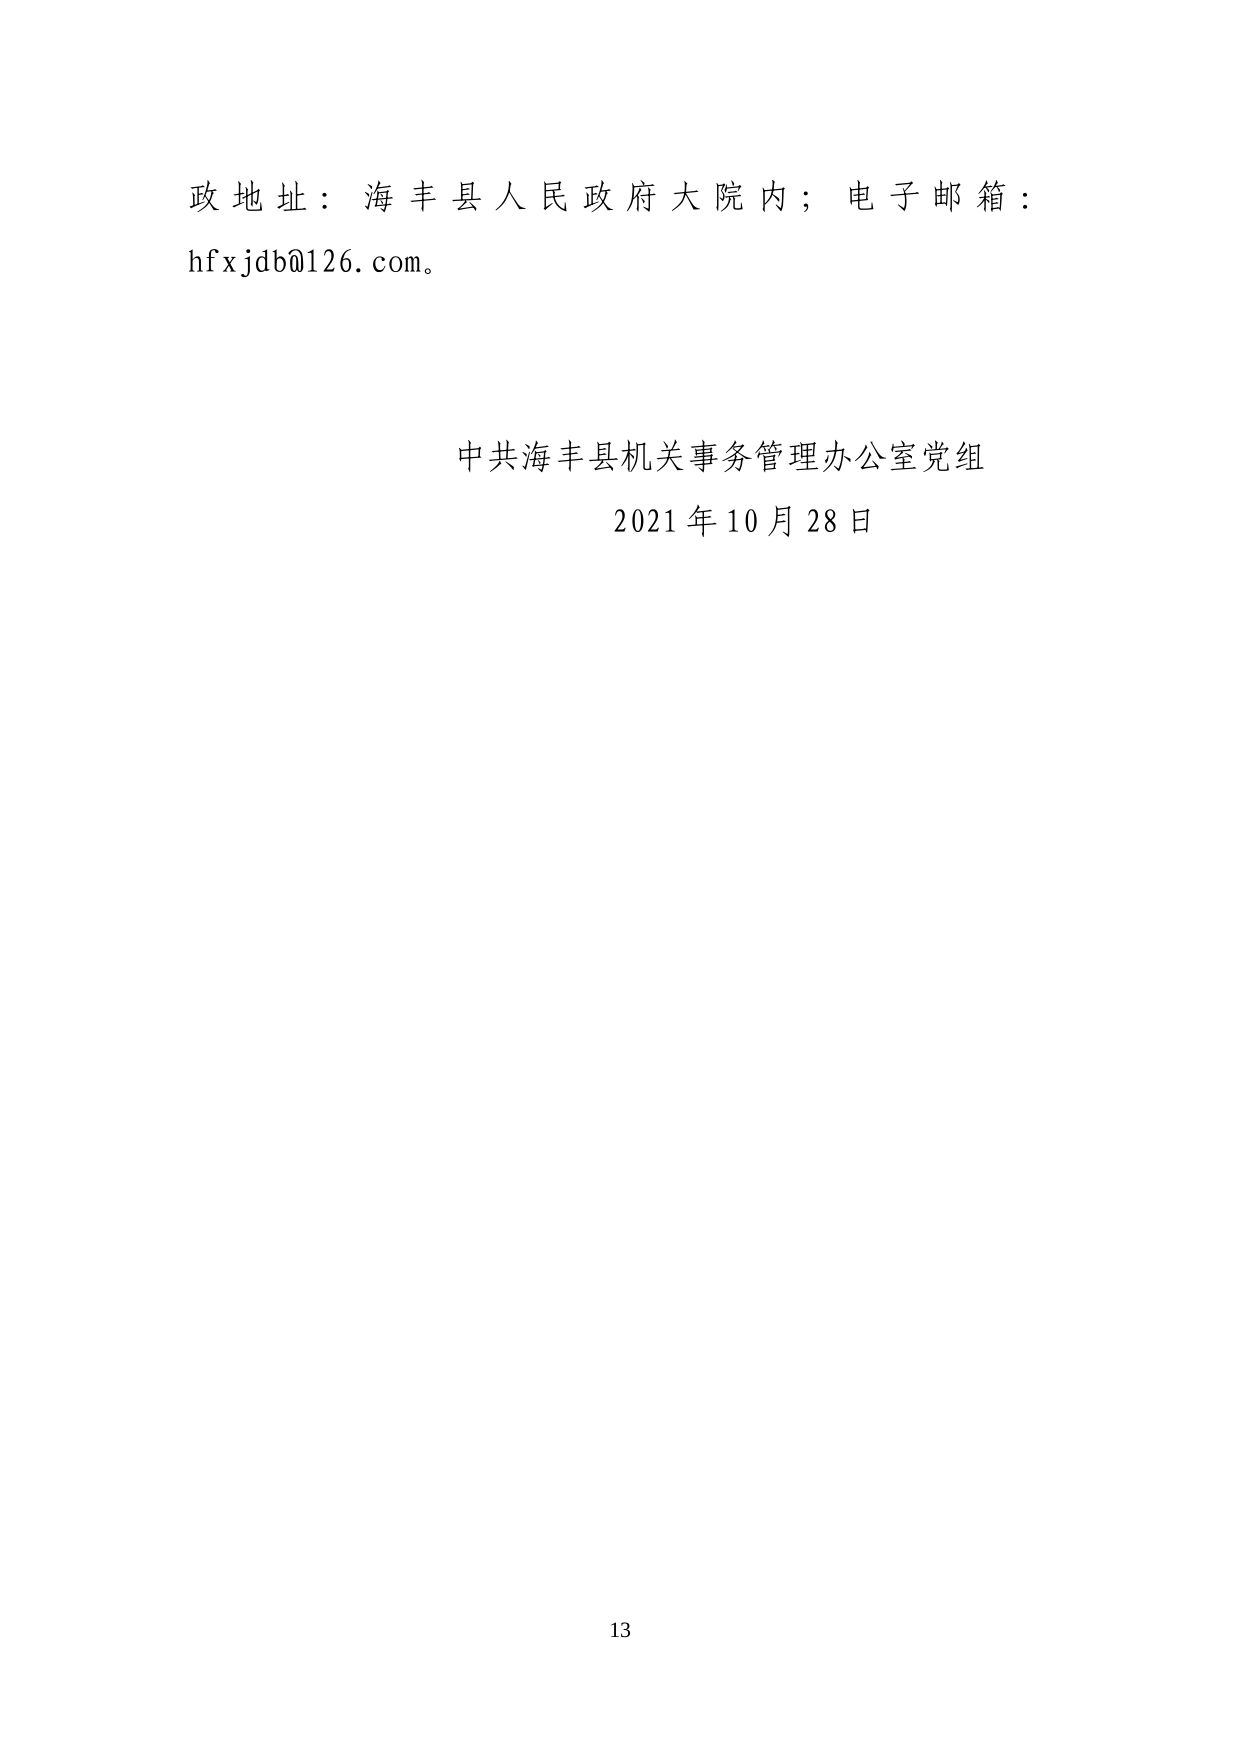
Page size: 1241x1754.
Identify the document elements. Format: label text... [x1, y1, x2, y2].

text 中共海丰县机关事务管理办公室党组 [187, 422, 1053, 487]
text 2021年10月28日 [187, 487, 1053, 552]
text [187, 162, 1053, 292]
